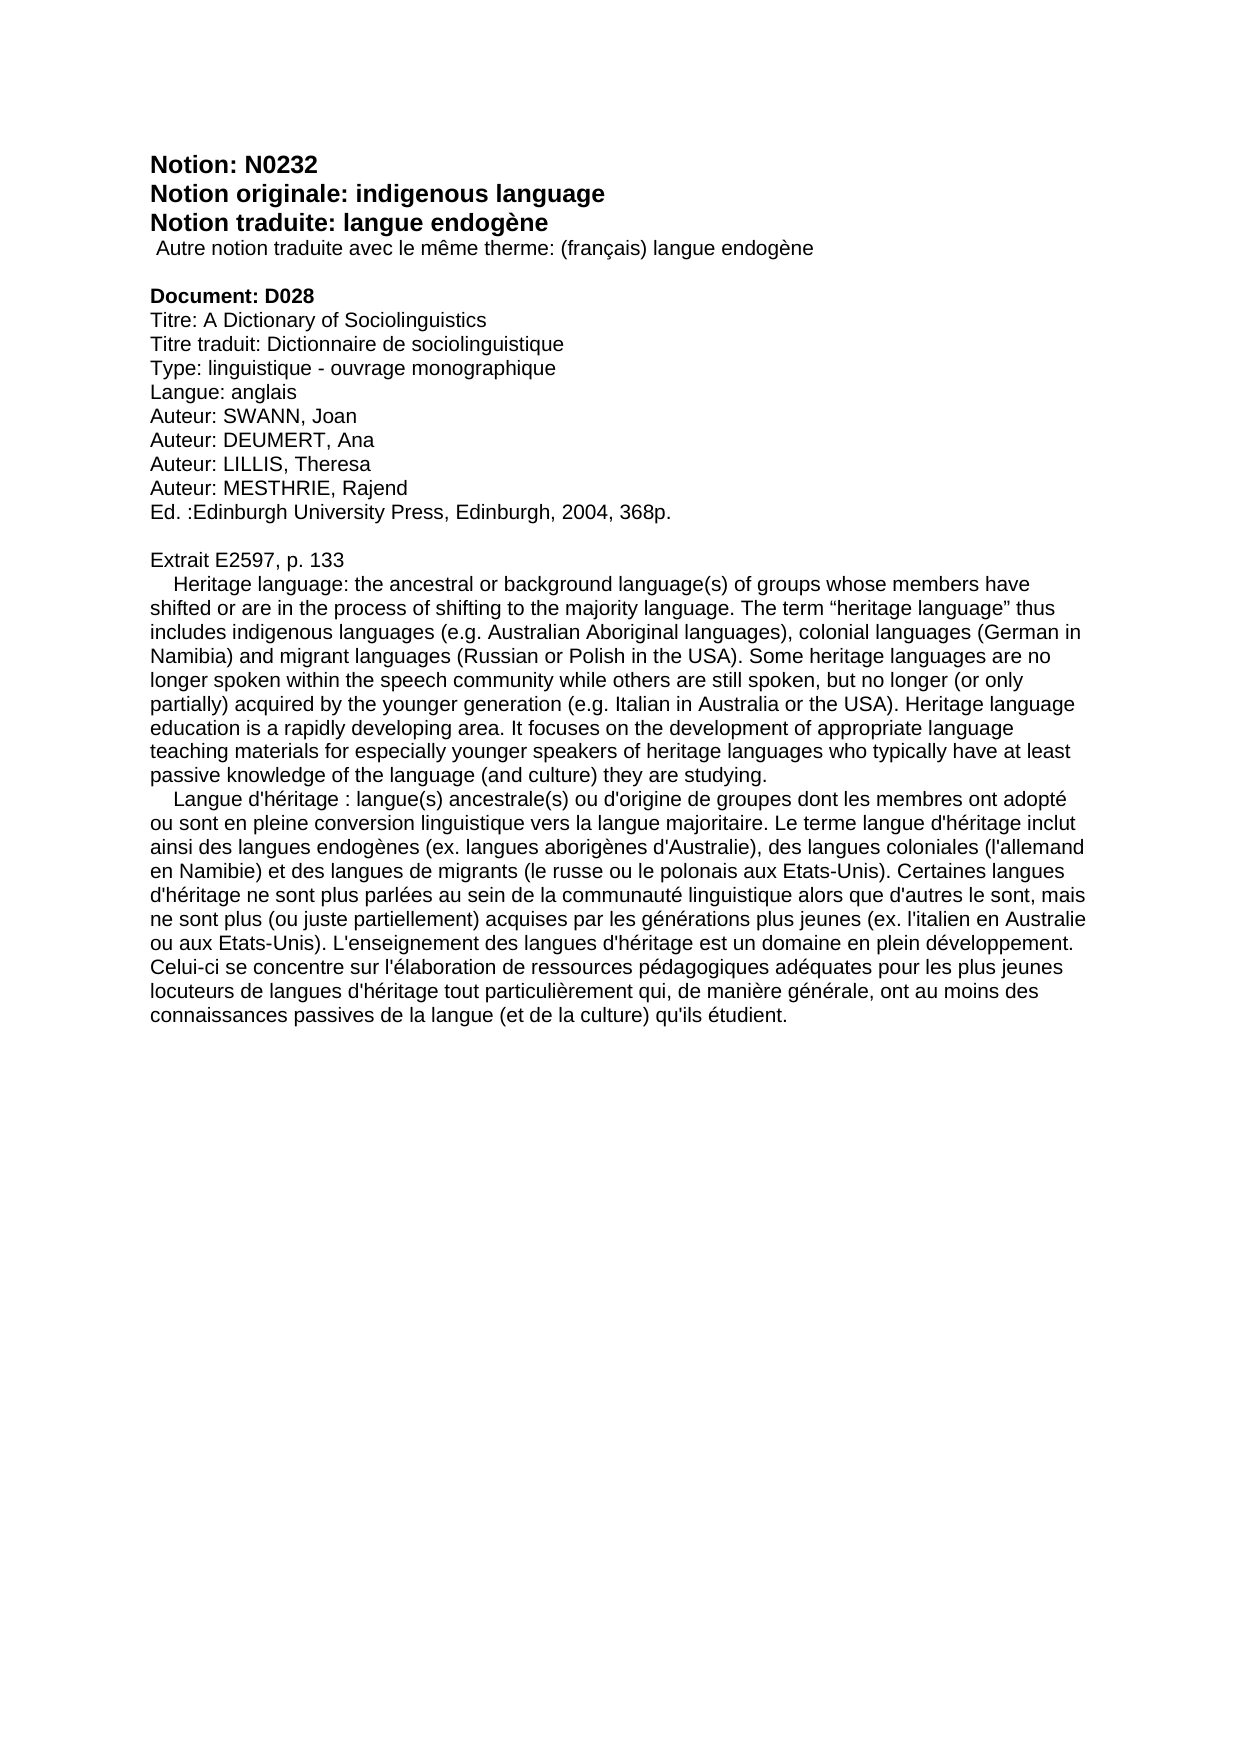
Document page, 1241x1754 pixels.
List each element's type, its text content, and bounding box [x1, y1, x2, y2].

text Auteur: DEUMERT, Ana [150, 428, 1090, 452]
text Notion originale: indigenous language [150, 179, 1090, 207]
text Titre traduit: Dictionnaire de sociolinguistique [150, 332, 1090, 356]
text Notion: N0232 [150, 150, 1090, 179]
text Type: linguistique - ouvrage monographique [150, 356, 1090, 380]
text Heritage language: the ancestral or background language(s) of groups whose members have shifted or are in the process of shifting to the majority language. The term “heritage language” thus includes indigenous languages (e.g. Australian Aboriginal languages), colonial languages (German in Namibia) and migrant languages (Russian or Polish in the USA). Some heritage languages are no longer spoken within the speech community while others are still spoken, but no longer (or only partially) acquired by the younger generation (e.g. Italian in Australia or the USA). Heritage language education is a rapidly developing area. It focuses on the development of appropriate language teaching materials for especially younger speakers of heritage languages who typically have at least passive knowledge of the language (and culture) they are studying. [150, 572, 1090, 787]
text Ed. :Edinburgh University Press, Edinburgh, 2004, 368p. [150, 500, 1090, 524]
text Document: D028 [150, 284, 1090, 308]
text Auteur: LILLIS, Theresa [150, 452, 1090, 476]
text Langue: anglais [150, 380, 1090, 404]
text Titre: A Dictionary of Sociolinguistics [150, 308, 1090, 332]
text Langue d'héritage : langue(s) ancestrale(s) ou d'origine de groupes dont les membres ont adopté ou sont en pleine conversion linguistique vers la langue majoritaire. Le terme langue d'héritage inclut ainsi des langues endogènes (ex. langues aborigènes d'Australie), des langues coloniales (l'allemand en Namibie) et des langues de migrants (le russe ou le polonais aux Etats-Unis). Certaines langues d'héritage ne sont plus parlées au sein de la communauté linguistique alors que d'autres le sont, mais ne sont plus (ou juste partiellement) acquises par les générations plus jeunes (ex. l'italien en Australie ou aux Etats-Unis). L'enseignement des langues d'héritage est un domaine en plein développement. Celui-ci se concentre sur l'élaboration de ressources pédagogiques adéquates pour les plus jeunes locuteurs de langues d'héritage tout particulièrement qui, de manière générale, ont au moins des connaissances passives de la langue (et de la culture) qu'ils étudient. [150, 787, 1090, 1027]
text Notion traduite: langue endogène [150, 207, 1090, 236]
text Auteur: SWANN, Joan [150, 404, 1090, 428]
text Autre notion traduite avec le même therme: (français) langue endogène [150, 236, 1090, 260]
text Auteur: MESTHRIE, Rajend [150, 476, 1090, 500]
text Extrait E2597, p. 133 [150, 548, 1090, 572]
